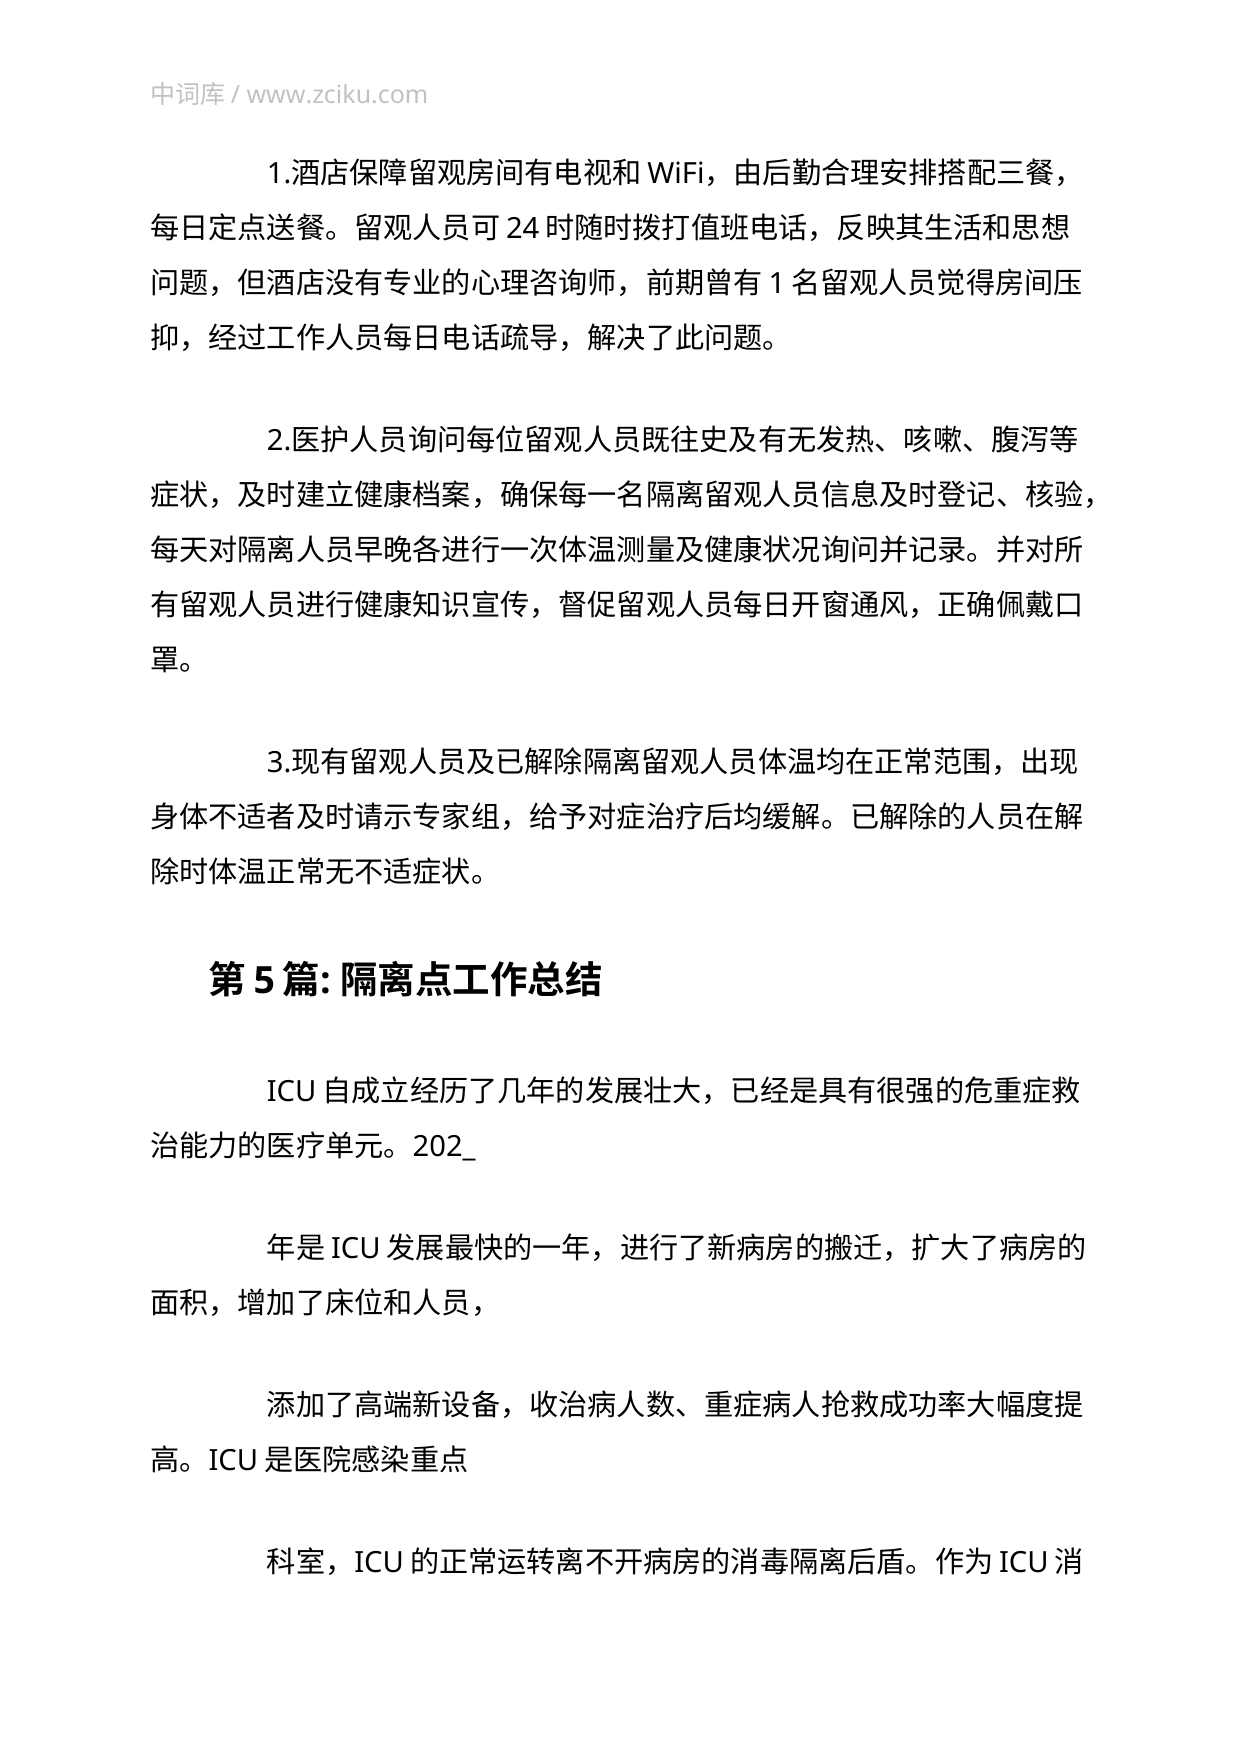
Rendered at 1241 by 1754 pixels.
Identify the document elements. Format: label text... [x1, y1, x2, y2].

text 第5篇: 隔离点工作总结 [150, 950, 1090, 1004]
text 3.现有留观人员及已解除隔离留观人员体温均在正常范围，出现身体不适者及时请示专家组，给予对症治疗后均缓解。已解除的人员在解除时体温正常无不适症状。 [150, 738, 1090, 890]
text 1.酒店保障留观房间有电视和WiFi，由后勤合理安排搭配三餐，每日定点送餐。留观人员可24时随时拨打值班电话，反映其生活和思想问题，但酒店没有专业的心理咨询师，前期曾有1名留观人员觉得房间压抑，经过工作人员每日电话疏导，解决了此问题。 [150, 150, 1090, 357]
text 年是ICU发展最快的一年，进行了新病房的搬迁，扩大了病房的面积，增加了床位和人员， [150, 1224, 1090, 1322]
text ICU自成立经历了几年的发展壮大，已经是具有很强的危重症救治能力的医疗单元。202_ [150, 1067, 1090, 1165]
text 2.医护人员询问每位留观人员既往史及有无发热、咳嗽、腹泻等症状，及时建立健康档案，确保每一名隔离留观人员信息及时登记、核验，每天对隔离人员早晚各进行一次体温测量及健康状况询问并记录。并对所有留观人员进行健康知识宣传，督促留观人员每日开窗通风，正确佩戴口罩。 [150, 417, 1090, 679]
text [150, 1538, 1090, 1581]
text 添加了高端新设备，收治病人数、重症病人抢救成功率大幅度提高。ICU是医院感染重点 [150, 1381, 1090, 1478]
